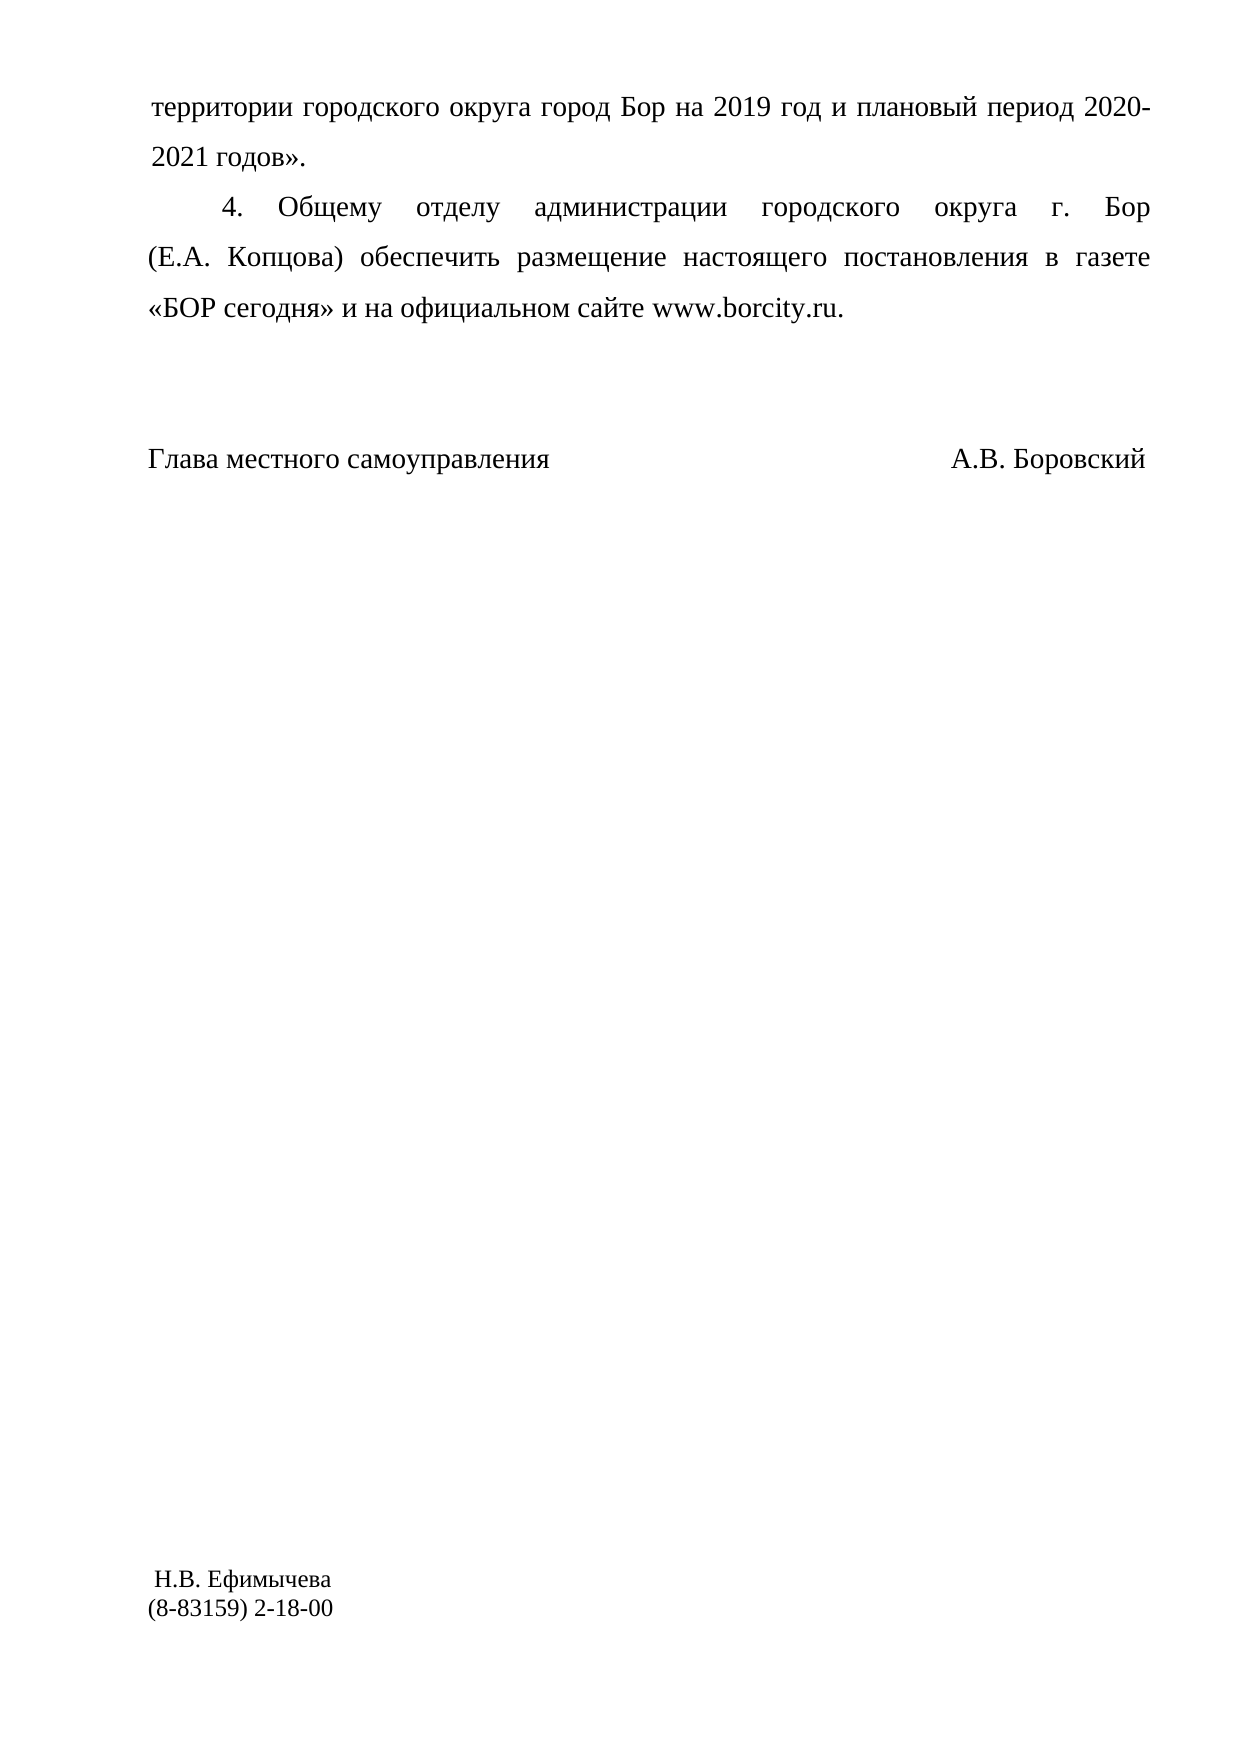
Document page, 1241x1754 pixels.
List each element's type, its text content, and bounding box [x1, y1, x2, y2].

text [151, 89, 1152, 172]
text 4. Общему отделу администрации городского округа г. Бор (Е.А. Копцова) обеспечить размещение настоящего постановления в газете «БОР сегодня» и на официальном сайте www.borcity.ru. [148, 189, 1152, 323]
text Н.В. Ефимычева [148, 1564, 1152, 1593]
text Глава местного самоуправления А.В. Боровский [148, 441, 1152, 474]
text (8-83159) 2-18-00 [148, 1593, 1152, 1622]
